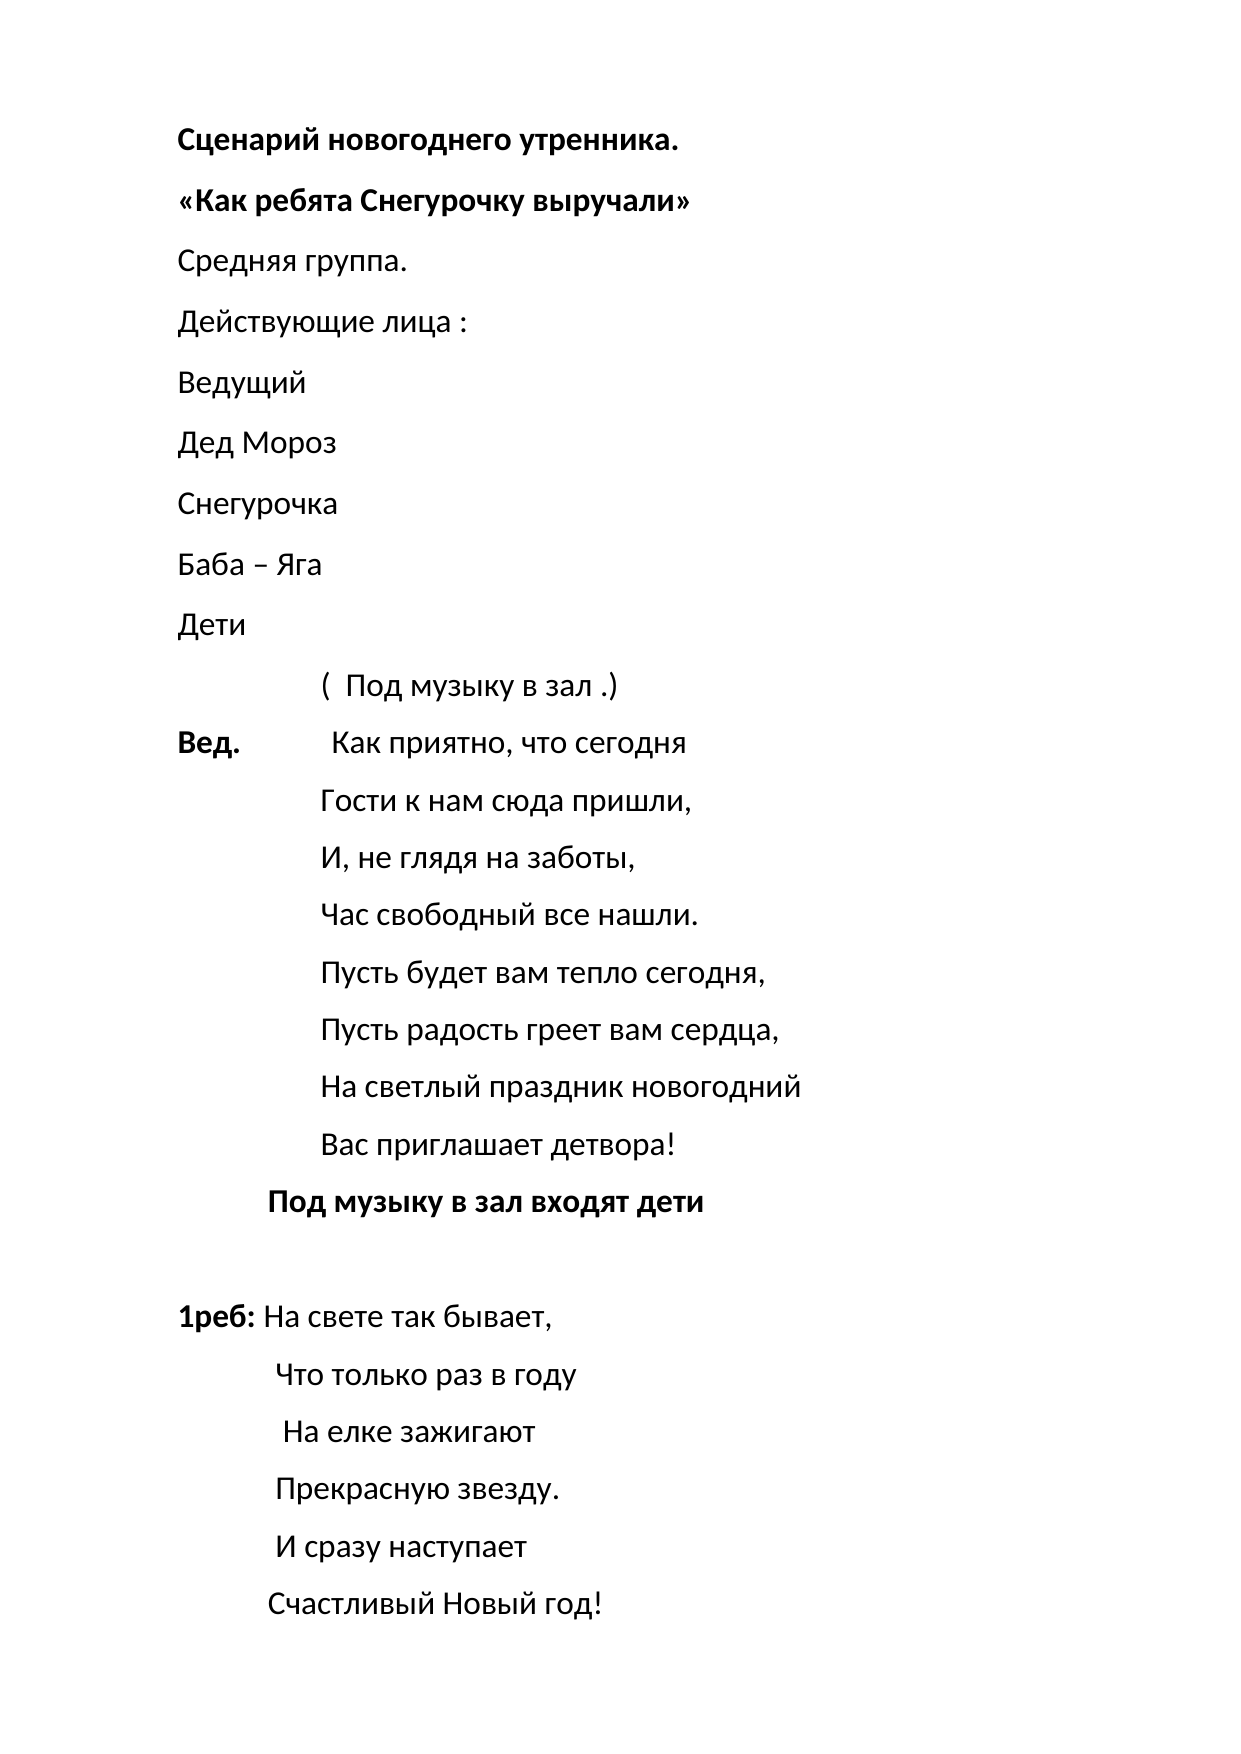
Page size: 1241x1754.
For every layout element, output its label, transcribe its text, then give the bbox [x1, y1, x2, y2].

text Вед. Как приятно, что сегодня [177, 721, 1152, 762]
text И сразу наступает [177, 1525, 1152, 1565]
text Что только раз в году [177, 1352, 1152, 1393]
text Гости к нам сюда пришли, [177, 778, 1152, 819]
text И, не глядя на заботы, [177, 836, 1152, 877]
text На светлый праздник новогодний [177, 1066, 1152, 1106]
text Вас приглашает детвора! [177, 1123, 1152, 1164]
text Пусть будет вам тепло сегодня, [177, 951, 1152, 991]
text Дед Мороз [177, 421, 1152, 462]
text Баба – Яга [177, 542, 1152, 583]
text Средняя группа. [177, 239, 1152, 280]
text Час свободный все нашли. [177, 893, 1152, 934]
text Счастливый Новый год! [177, 1582, 1152, 1623]
text Пусть радость греет вам сердца, [177, 1008, 1152, 1049]
text Сценарий новогоднего утренника. [177, 118, 1152, 159]
text 1реб: На свете так бывает, [177, 1295, 1152, 1336]
text Действующие лица : [177, 300, 1152, 341]
text Ведущий [177, 361, 1152, 401]
text Снегурочка [177, 482, 1152, 523]
text Дети [177, 603, 1152, 644]
text Под музыку в зал входят дети [177, 1180, 1152, 1221]
text «Как ребята Снегурочку выручали» [177, 179, 1152, 219]
text ( Под музыку в зал .) [177, 664, 1152, 704]
text На елке зажигают [177, 1410, 1152, 1451]
text Прекрасную звезду. [177, 1467, 1152, 1508]
